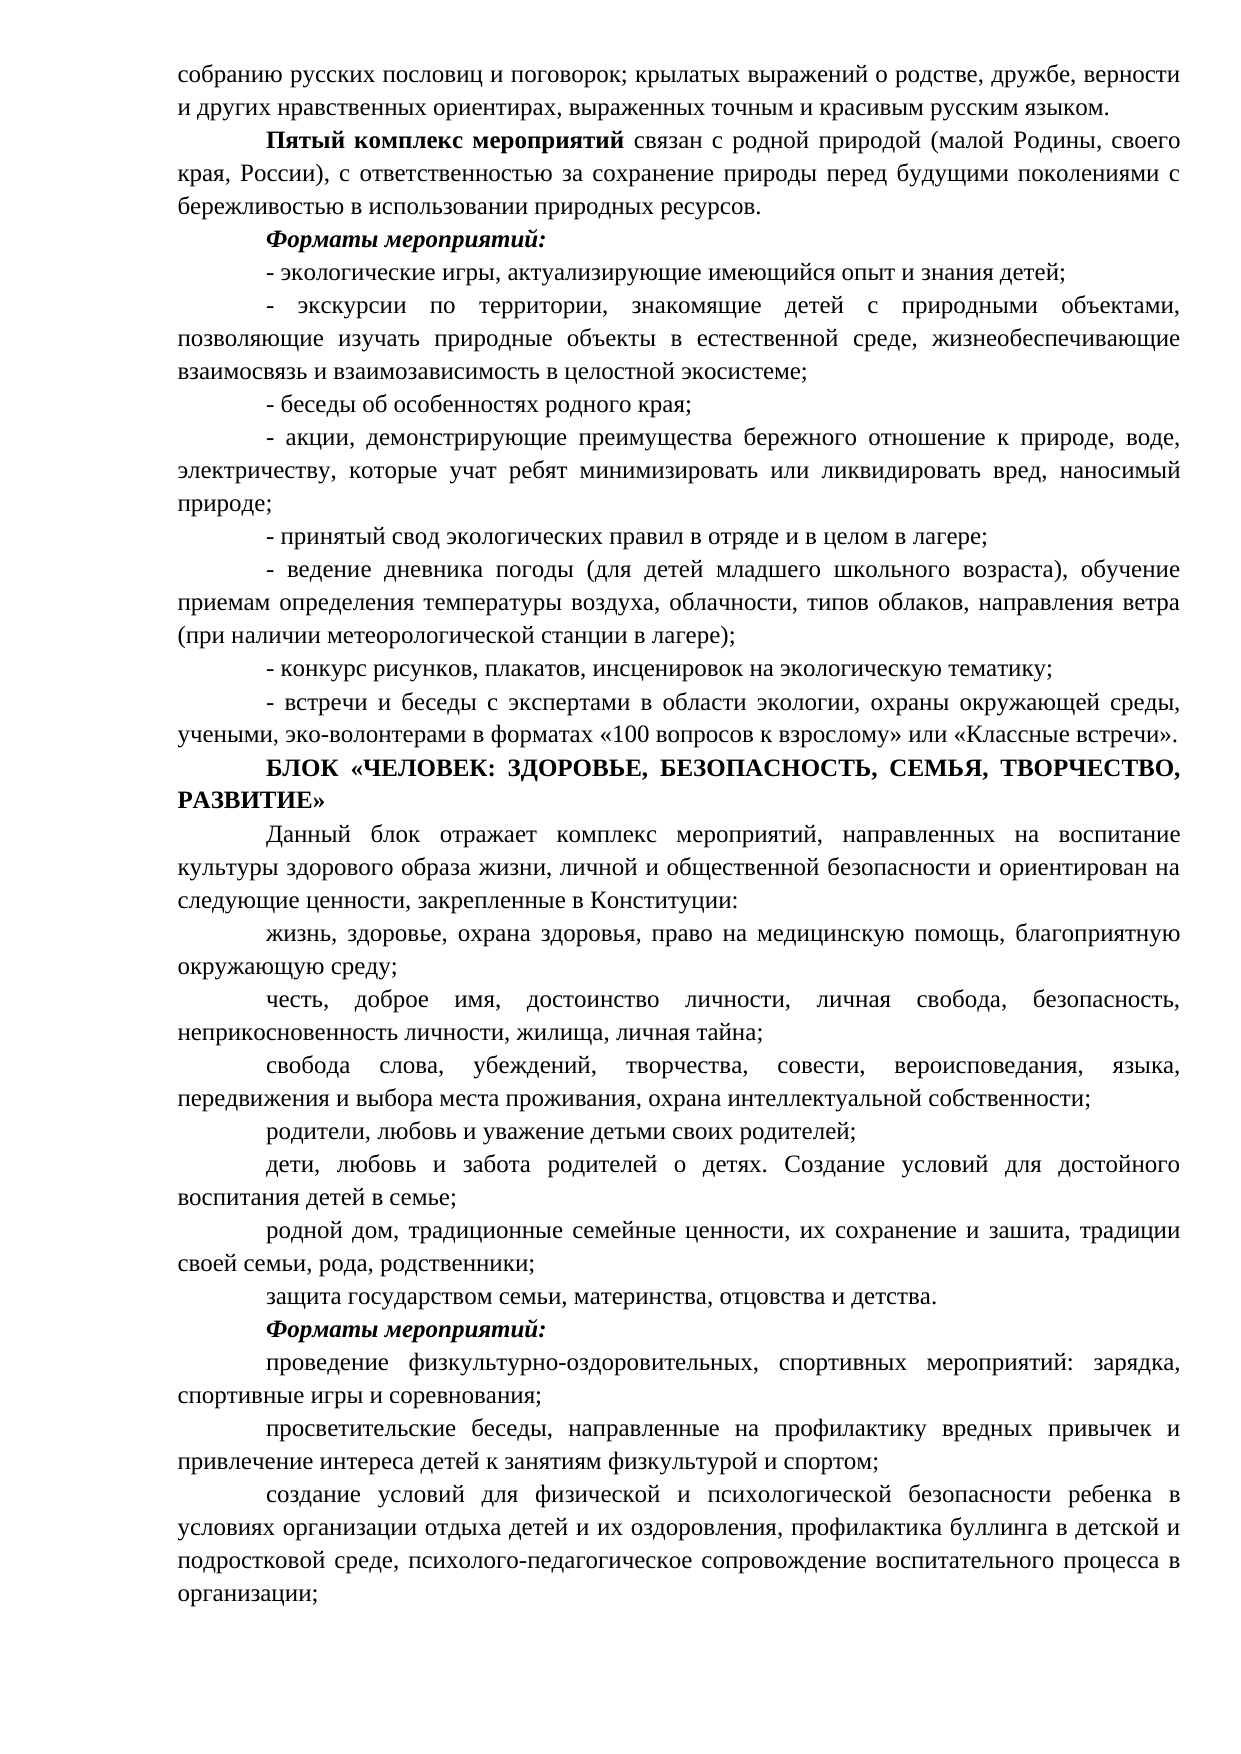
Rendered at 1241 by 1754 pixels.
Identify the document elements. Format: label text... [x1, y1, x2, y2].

text родной дом, традиционные семейные ценности, их сохранение и зашита, традиции своей семьи, рода, родственники; [177, 1215, 1181, 1277]
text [177, 59, 1181, 121]
text - ведение дневника погоды (для детей младшего школьного возраста), обучение приемам определения температуры воздуха, облачности, типов облаков, направления ветра (при наличии метеорологической станции в лагере); [177, 554, 1181, 649]
text Форматы мероприятий: [177, 224, 1181, 253]
text - экологические игры, актуализирующие имеющийся опыт и знания детей; [177, 257, 1181, 286]
text создание условий для физической и психологической безопасности ребенка в условиях организации отдыха детей и их оздоровления, профилактика буллинга в детской и подростковой среде, психолого-педагогическое сопровождение воспитательного процесса в организации; [177, 1479, 1181, 1607]
text просветительские беседы, направленные на профилактику вредных привычек и привлечение интереса детей к занятиям физкультурой и спортом; [177, 1413, 1181, 1475]
text свобода слова, убеждений, творчества, совести, вероисповедания, языка, передвижения и выбора места проживания, охрана интеллектуальной собственности; [177, 1050, 1181, 1112]
text Пятый комплекс мероприятий связан с родной природой (малой Родины, своего края, России), с ответственностью за сохранение природы перед будущими поколениями с бережливостью в использовании природных ресурсов. [177, 125, 1181, 220]
text родители, любовь и уважение детьми своих родителей; [177, 1116, 1181, 1144]
text - конкурс рисунков, плакатов, инсценировок на экологическую тематику; [177, 653, 1181, 682]
text БЛОК «ЧЕЛОВЕК: ЗДОРОВЬЕ, БЕЗОПАСНОСТЬ, СЕМЬЯ, ТВОРЧЕСТВО, РАЗВИТИЕ» [177, 753, 1181, 814]
text дети, любовь и забота родителей о детях. Создание условий для достойного воспитания детей в семье; [177, 1149, 1181, 1211]
text Форматы мероприятий: [177, 1314, 1181, 1343]
text - акции, демонстрирующие преимущества бережного отношение к природе, воде, электричеству, которые учат ребят минимизировать или ликвидировать вред, наносимый природе; [177, 422, 1181, 517]
text - беседы об особенностях родного края; [177, 389, 1181, 418]
text - принятый свод экологических правил в отряде и в целом в лагере; [177, 521, 1181, 550]
text честь, доброе имя, достоинство личности, личная свобода, безопасность, неприкосновенность личности, жилища, личная тайна; [177, 984, 1181, 1046]
text жизнь, здоровье, охрана здоровья, право на медицинскую помощь, благоприятную окружающую среду; [177, 918, 1181, 979]
text - встречи и беседы с экспертами в области экологии, охраны окружающей среды, учеными, эко-волонтерами в форматах «100 вопросов к взрослому» или «Классные встречи». [177, 687, 1181, 748]
text проведение физкультурно-оздоровительных, спортивных мероприятий: зарядка, спортивные игры и соревнования; [177, 1347, 1181, 1409]
text Данный блок отражает комплекс мероприятий, направленных на воспитание культуры здорового образа жизни, личной и общественной безопасности и ориентирован на следующие ценности, закрепленные в Конституции: [177, 819, 1181, 913]
text - экскурсии по территории, знакомящие детей с природными объектами, позволяющие изучать природные объекты в естественной среде, жизнеобеспечивающие взаимосвязь и взаимозависимость в целостной экосистеме; [177, 290, 1181, 385]
text защита государством семьи, материнства, отцовства и детства. [177, 1281, 1181, 1310]
